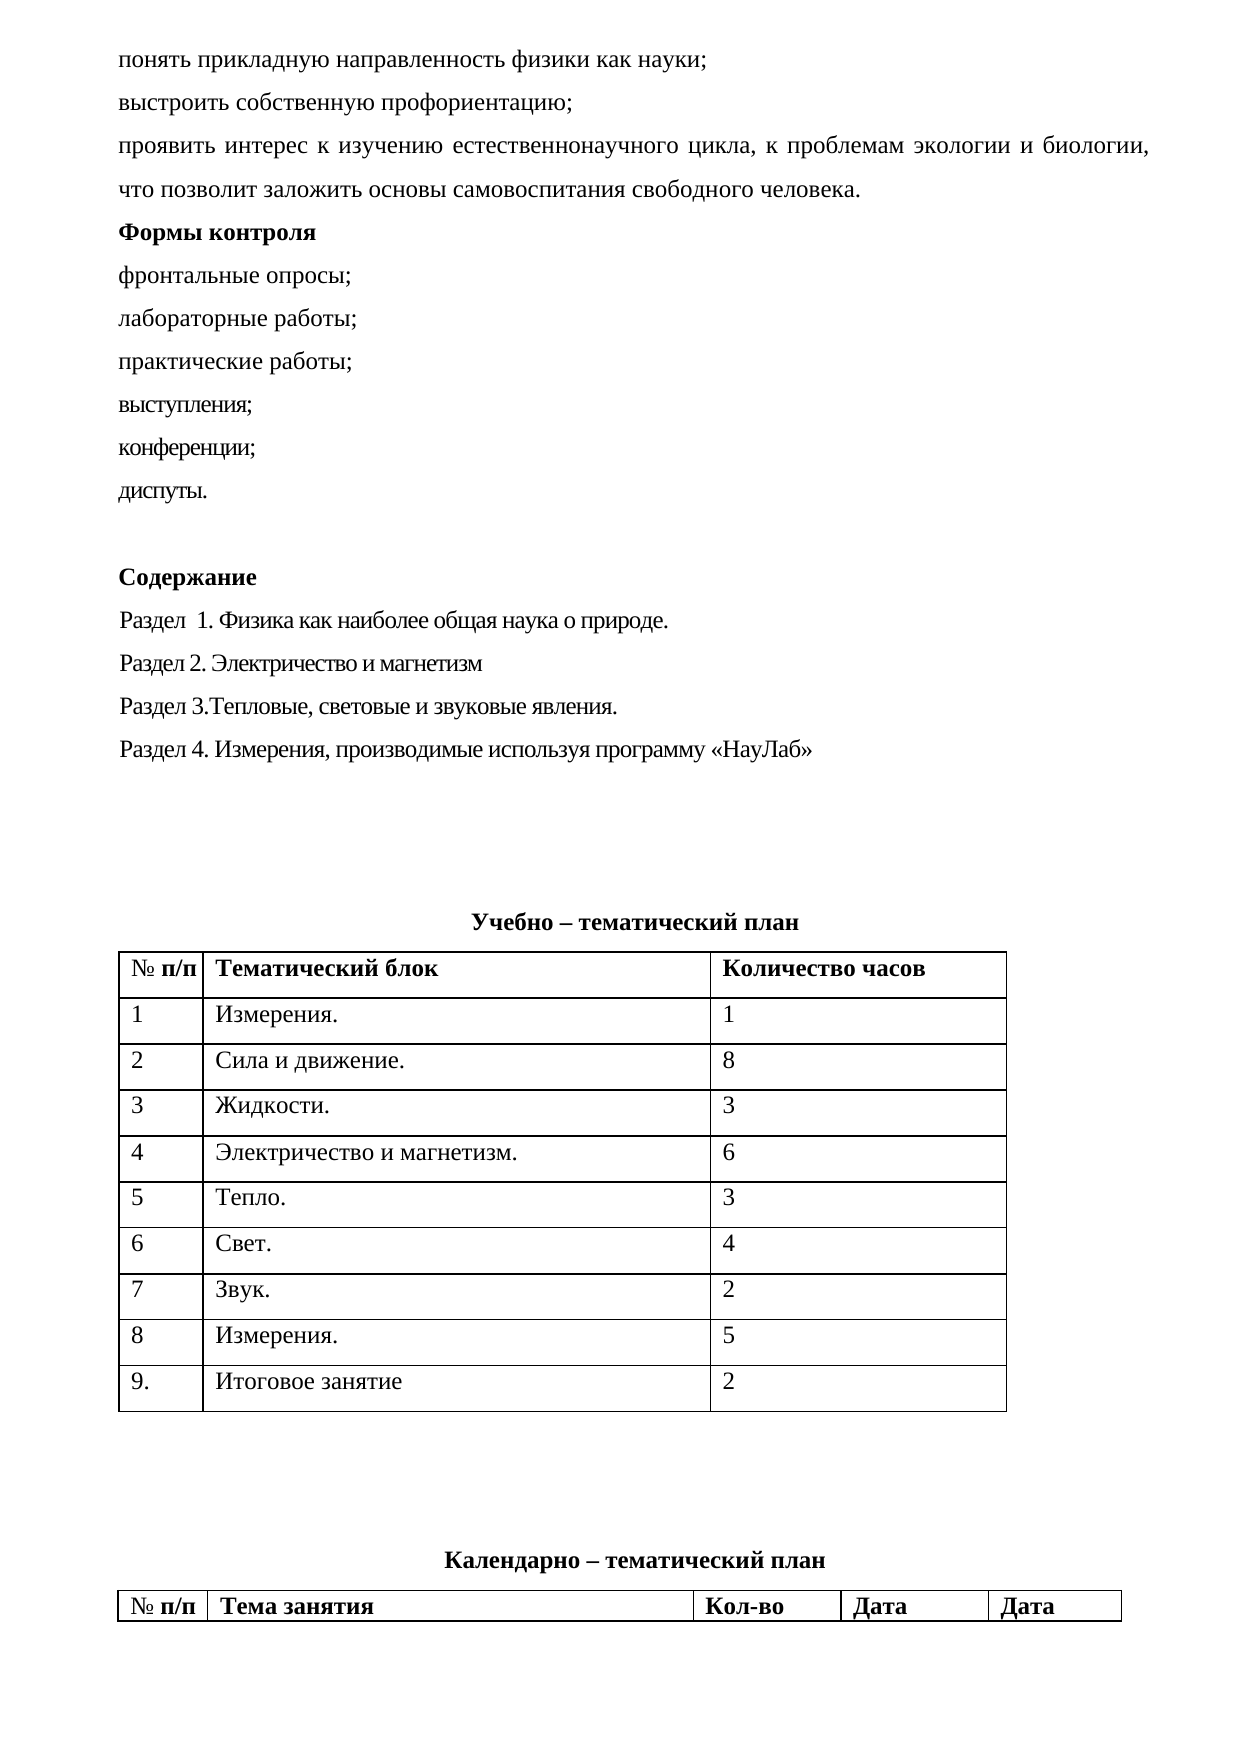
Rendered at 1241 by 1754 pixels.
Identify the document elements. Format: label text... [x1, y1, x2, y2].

text Календарно – тематический план [118, 1545, 1152, 1574]
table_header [989, 1591, 1121, 1620]
text выстроить собственную профориентацию; [118, 87, 1152, 116]
text проявить интерес к изучению естественнонаучного цикла, к проблемам экологии и биологии, что позволит заложить основы самовоспитания свободного человека. [118, 131, 1151, 202]
table_cell 5 [120, 1183, 202, 1227]
table_cell 5 [711, 1320, 1006, 1365]
text диспуты. [118, 476, 1152, 504]
table_cell 4 [711, 1228, 1006, 1273]
table_cell 8 [120, 1320, 202, 1365]
table_cell 6 [120, 1228, 202, 1273]
table_cell Тепло. [204, 1183, 710, 1227]
table_cell 8 [711, 1045, 1006, 1089]
table_header № п/п [119, 1591, 207, 1620]
text Учебно – тематический план [118, 907, 1152, 936]
table_cell 6 [711, 1137, 1006, 1181]
text выступления; [118, 389, 1152, 418]
table_cell Свет. [204, 1228, 710, 1273]
text практические работы; [118, 346, 1152, 375]
text Раздел 3.Тепловые, световые и звуковые явления. [119, 691, 1100, 720]
text фронтальные опросы; [118, 260, 1152, 289]
text Раздел 2. Электричество и магнетизм [119, 648, 1100, 677]
table_header № п/п [120, 953, 202, 997]
table_cell 2 [120, 1045, 202, 1089]
table_cell 7 [120, 1275, 202, 1319]
text Раздел 1. Физика как наиболее общая наука о природе. [119, 605, 1100, 634]
text Формы контроля [118, 217, 1152, 246]
text Содержание [118, 562, 1151, 591]
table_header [842, 1591, 988, 1620]
table_cell 9. [120, 1366, 202, 1411]
table_cell 3 [711, 1091, 1006, 1135]
table_cell 3 [120, 1091, 202, 1135]
table_cell 2 [711, 1366, 1006, 1411]
table_header Количество часов [711, 953, 1006, 997]
table_cell Сила и движение. [204, 1045, 710, 1089]
text лабораторные работы; [118, 303, 1152, 332]
table_cell 1 [711, 999, 1006, 1043]
text конференции; [118, 432, 1152, 461]
table_cell Итоговое занятие [204, 1366, 710, 1411]
table_cell Электричество и магнетизм. [204, 1137, 710, 1181]
table_cell Жидкости. [204, 1091, 710, 1135]
table_cell 2 [711, 1275, 1006, 1319]
table_header Кол-во часов [694, 1591, 840, 1620]
table_header Тематический блок [204, 953, 710, 997]
table_cell Измерения. [204, 999, 710, 1043]
table_cell 4 [120, 1137, 202, 1181]
table_cell 1 [120, 999, 202, 1043]
table_header Тема занятия [208, 1591, 693, 1620]
table_cell 3 [711, 1183, 1006, 1227]
text понять прикладную направленность физики как науки; [118, 44, 1152, 73]
text Раздел 4. Измерения, производимые используя программу «НауЛаб» [119, 734, 1100, 763]
table_cell Измерения. [204, 1320, 710, 1365]
table_cell Звук. [204, 1275, 710, 1319]
